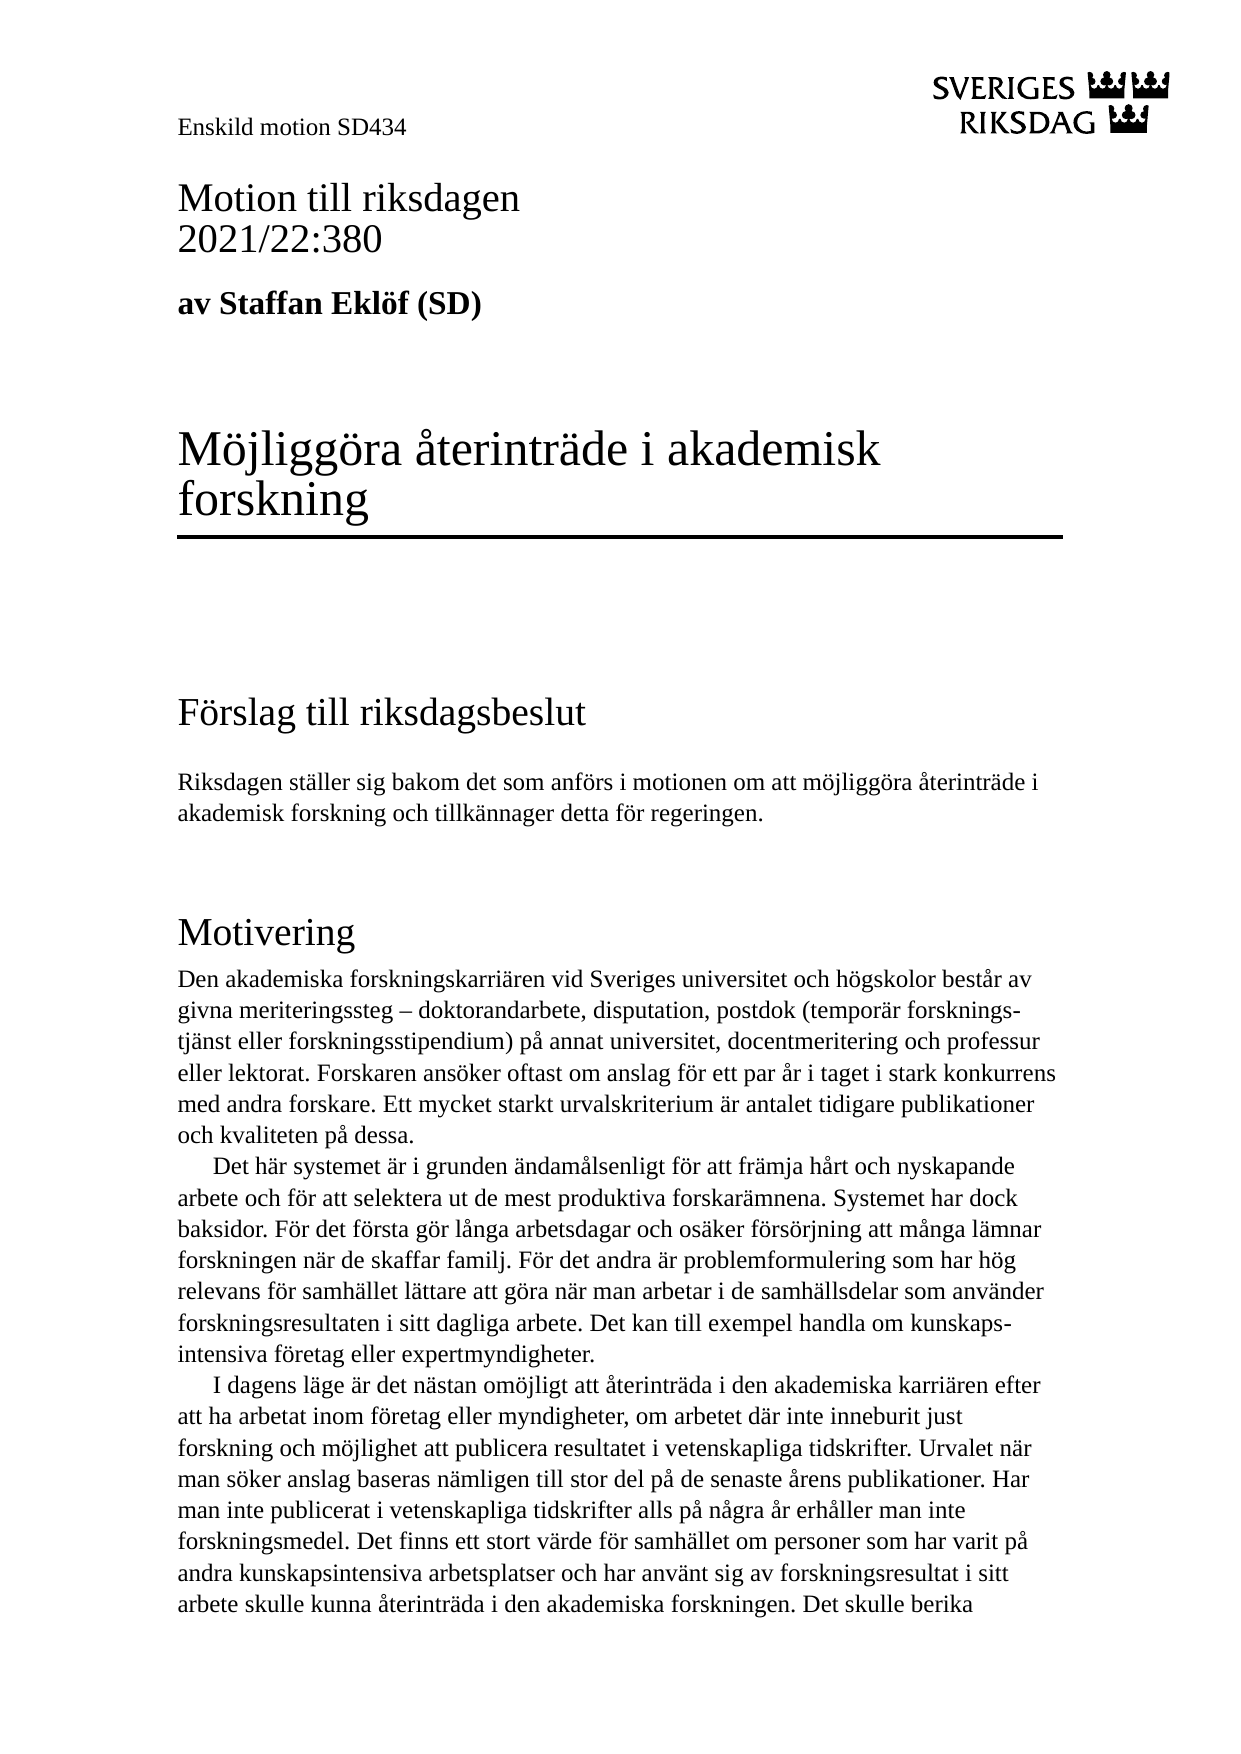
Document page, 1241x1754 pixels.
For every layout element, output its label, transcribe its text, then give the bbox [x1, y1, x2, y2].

text Det här systemet är i grunden ändamålsenligt för att främja hårt och nyskapande arbete och för att selektera ut de mest produktiva forskarämnena. Systemet har dock baksidor. För det första gör långa arbetsdagar och osäker försörjning att många lämnar forskningen när de skaffar familj. För det andra är problemformulering som har hög relevans för samhället lättare att göra när man arbetar i de samhällsdelar som använder forskningsresultaten i sitt dagliga arbete. Det kan till exempel handla om kunskapsintensiva företag eller expertmyndigheter. [177, 1149, 1063, 1368]
text Den akademiska forskningskarriären vid Sveriges universitet och högskolor består av givna meriteringssteg – doktorandarbete, disputation, postdok (temporär forskningstjänst eller forskningsstipendium) på annat universitet, docentmeritering och professur eller lektorat. Forskaren ansöker oftast om anslag för ett par år i taget i stark konkurrens med andra forskare. Ett mycket starkt urvalskriterium är antalet tidigare publikationer och kvaliteten på dessa. [177, 961, 1063, 1149]
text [177, 1368, 1063, 1618]
